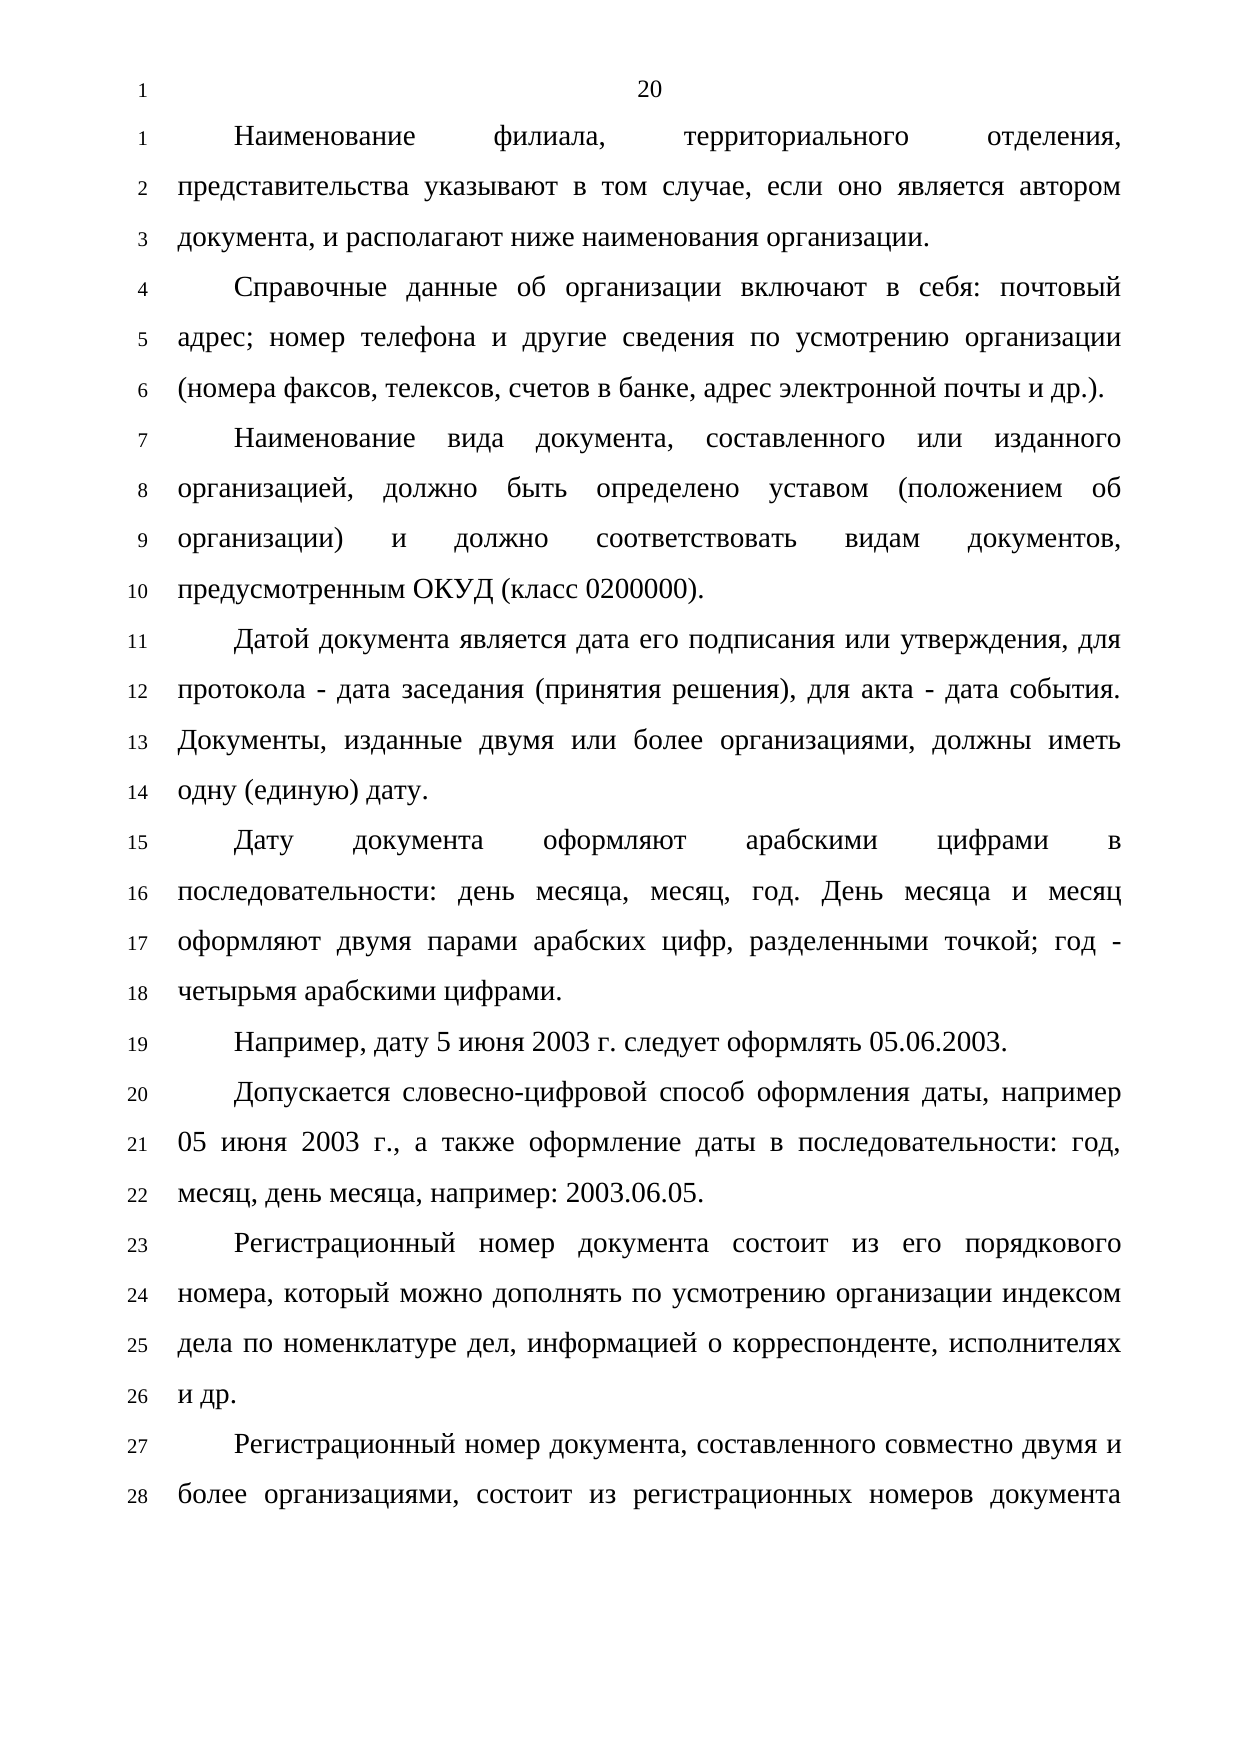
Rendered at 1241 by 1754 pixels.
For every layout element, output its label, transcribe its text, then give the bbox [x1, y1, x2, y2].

text Справочные данные об организации включают в себя: почтовый адрес; номер телефона и другие сведения по усмотрению организации (номера факсов, телексов, счетов в банке, адрес электронной почты и др.). [177, 269, 1122, 403]
text Наименование вида документа, составленного или изданного организацией, должно быть определено уставом (положением об организации) и должно соответствовать видам документов, предусмотренным ОКУД (класс 0200000). [177, 420, 1122, 604]
text Допускается словесно-цифровой способ оформления даты, например 05 июня 2003 г., а также оформление даты в последовательности: год, месяц, день месяца, например: 2003.06.05. [177, 1074, 1122, 1208]
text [177, 1426, 1122, 1510]
text Датой документа является дата его подписания или утверждения, для протокола - дата заседания (принятия решения), для акта - дата события. Документы, изданные двумя или более организациями, должны иметь одну (единую) дату. [177, 621, 1122, 806]
text Дату документа оформляют арабскими цифрами в последовательности: день месяца, месяц, год. День месяца и месяц оформляют двумя парами арабских цифр, разделенными точкой; год - четырьмя арабскими цифрами. [177, 822, 1122, 1007]
text Наименование филиала, территориального отделения, представительства указывают в том случае, если оно является автором документа, и располагают ниже наименования организации. [177, 118, 1122, 252]
text Регистрационный номер документа состоит из его порядкового номера, который можно дополнять по усмотрению организации индексом дела по номенклатуре дел, информацией о корреспонденте, исполнителях и др. [177, 1225, 1122, 1409]
text Например, дату 5 июня 2003 г. следует оформлять 05.06.2003. [177, 1024, 1122, 1057]
